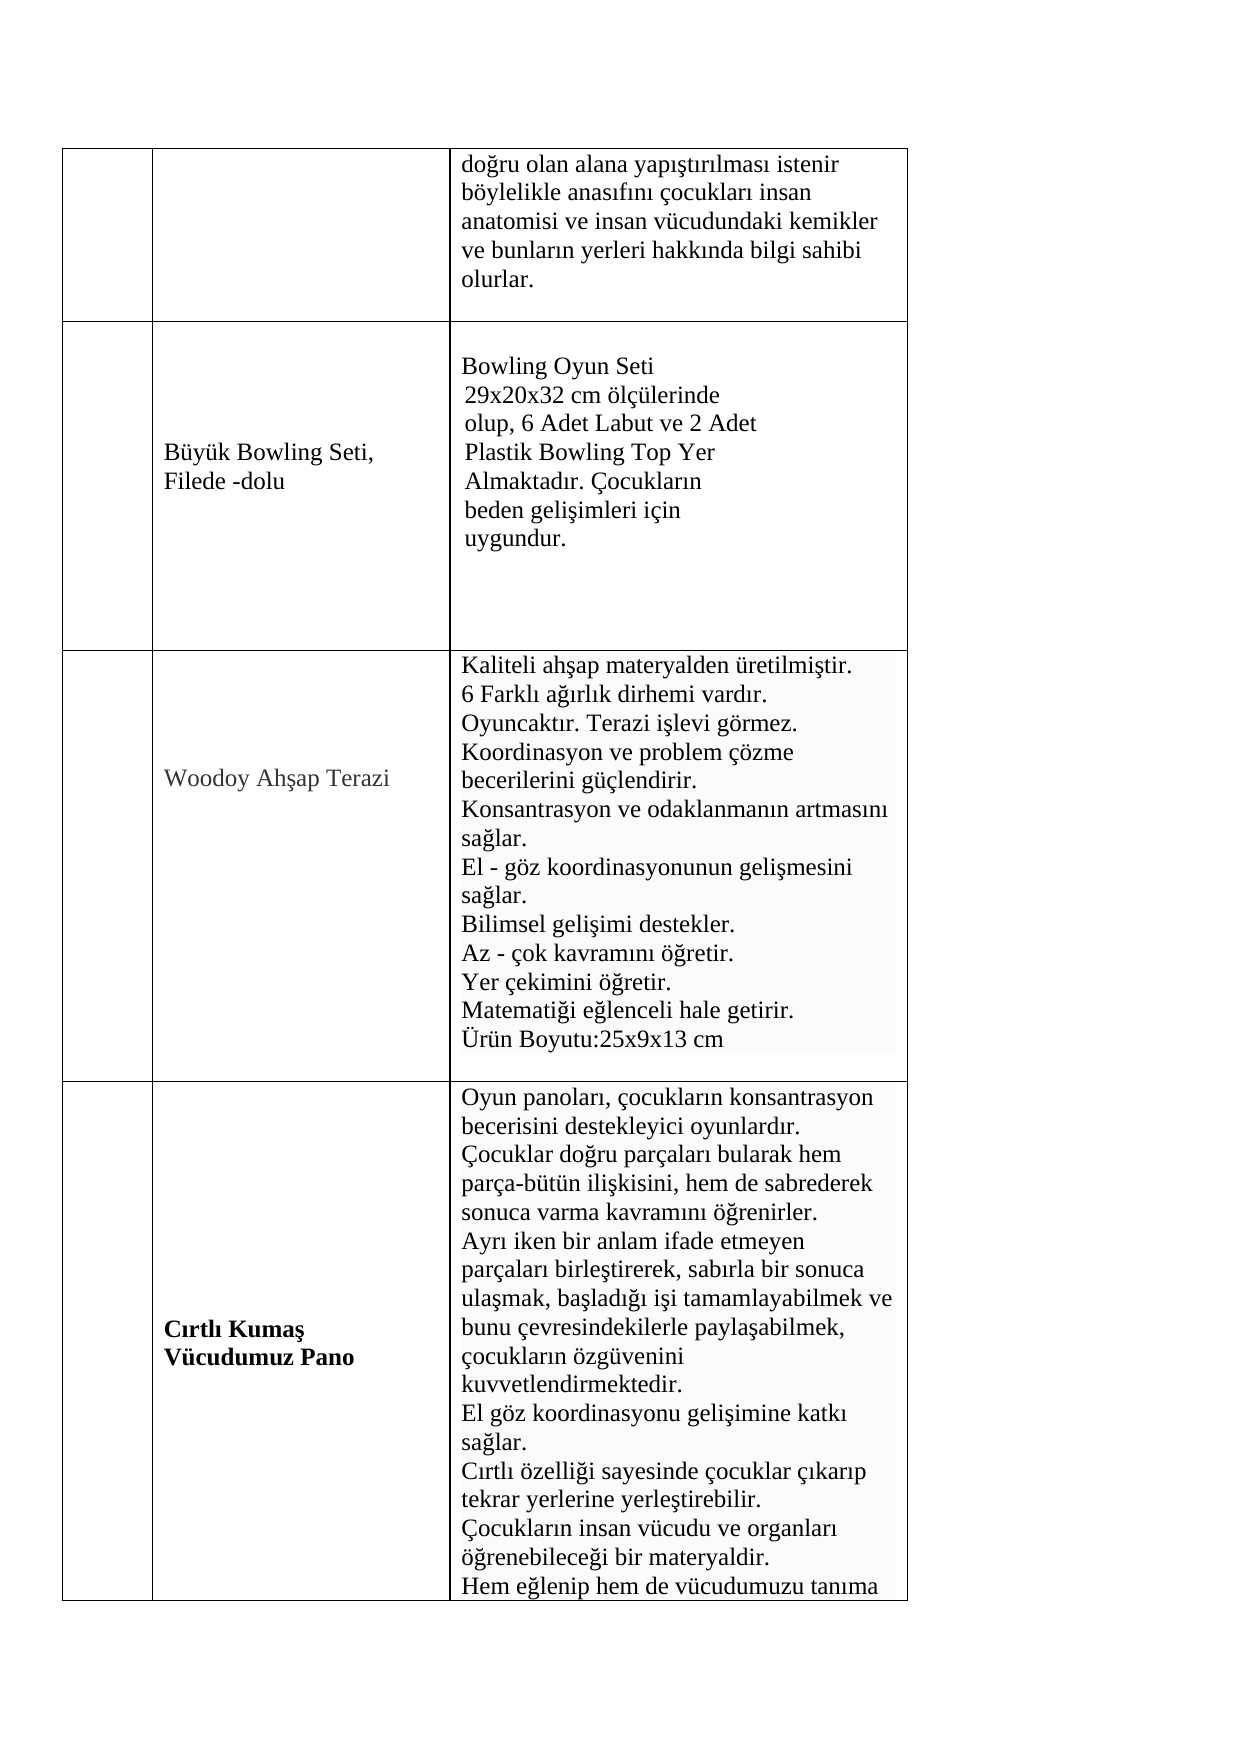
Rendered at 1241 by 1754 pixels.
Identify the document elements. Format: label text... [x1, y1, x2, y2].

table_cell [63, 149, 152, 321]
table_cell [153, 149, 449, 321]
table_cell [63, 322, 152, 649]
table_cell Kaliteli ahşap materyalden üretilmiştir. 6 Farklı ağırlık dirhemi vardır. Oyuncaktır. Terazi işlevi görmez. Koordinasyon ve problem çözme becerilerini güçlendirir. Konsantrasyon ve odaklanmanın artmasını sağlar. El - göz koordinasyonunun gelişmesini sağlar. Bilimsel gelişimi destekler. Az - çok kavramını öğretir. Yer çekimini öğretir. Matematiği eğlenceli hale getirir. Ürün Boyutu:25x9x13 cm [451, 651, 907, 1081]
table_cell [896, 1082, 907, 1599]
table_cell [451, 149, 907, 321]
table_cell [63, 651, 152, 1081]
table_cell Woodoy Ahşap Terazi [153, 651, 449, 1081]
table_cell Bowling Oyun Seti 29x20x32 cm ölçülerinde olup, 6 Adet Labut ve 2 Adet Plastik Bowling Top Yer Almaktadır. Çocukların beden gelişimleri için uygundur. [451, 322, 907, 649]
table_cell [63, 1082, 152, 1599]
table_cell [153, 1082, 449, 1599]
table_cell Büyük Bowling Seti, Filede -dolu [153, 322, 449, 649]
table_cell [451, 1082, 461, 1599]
